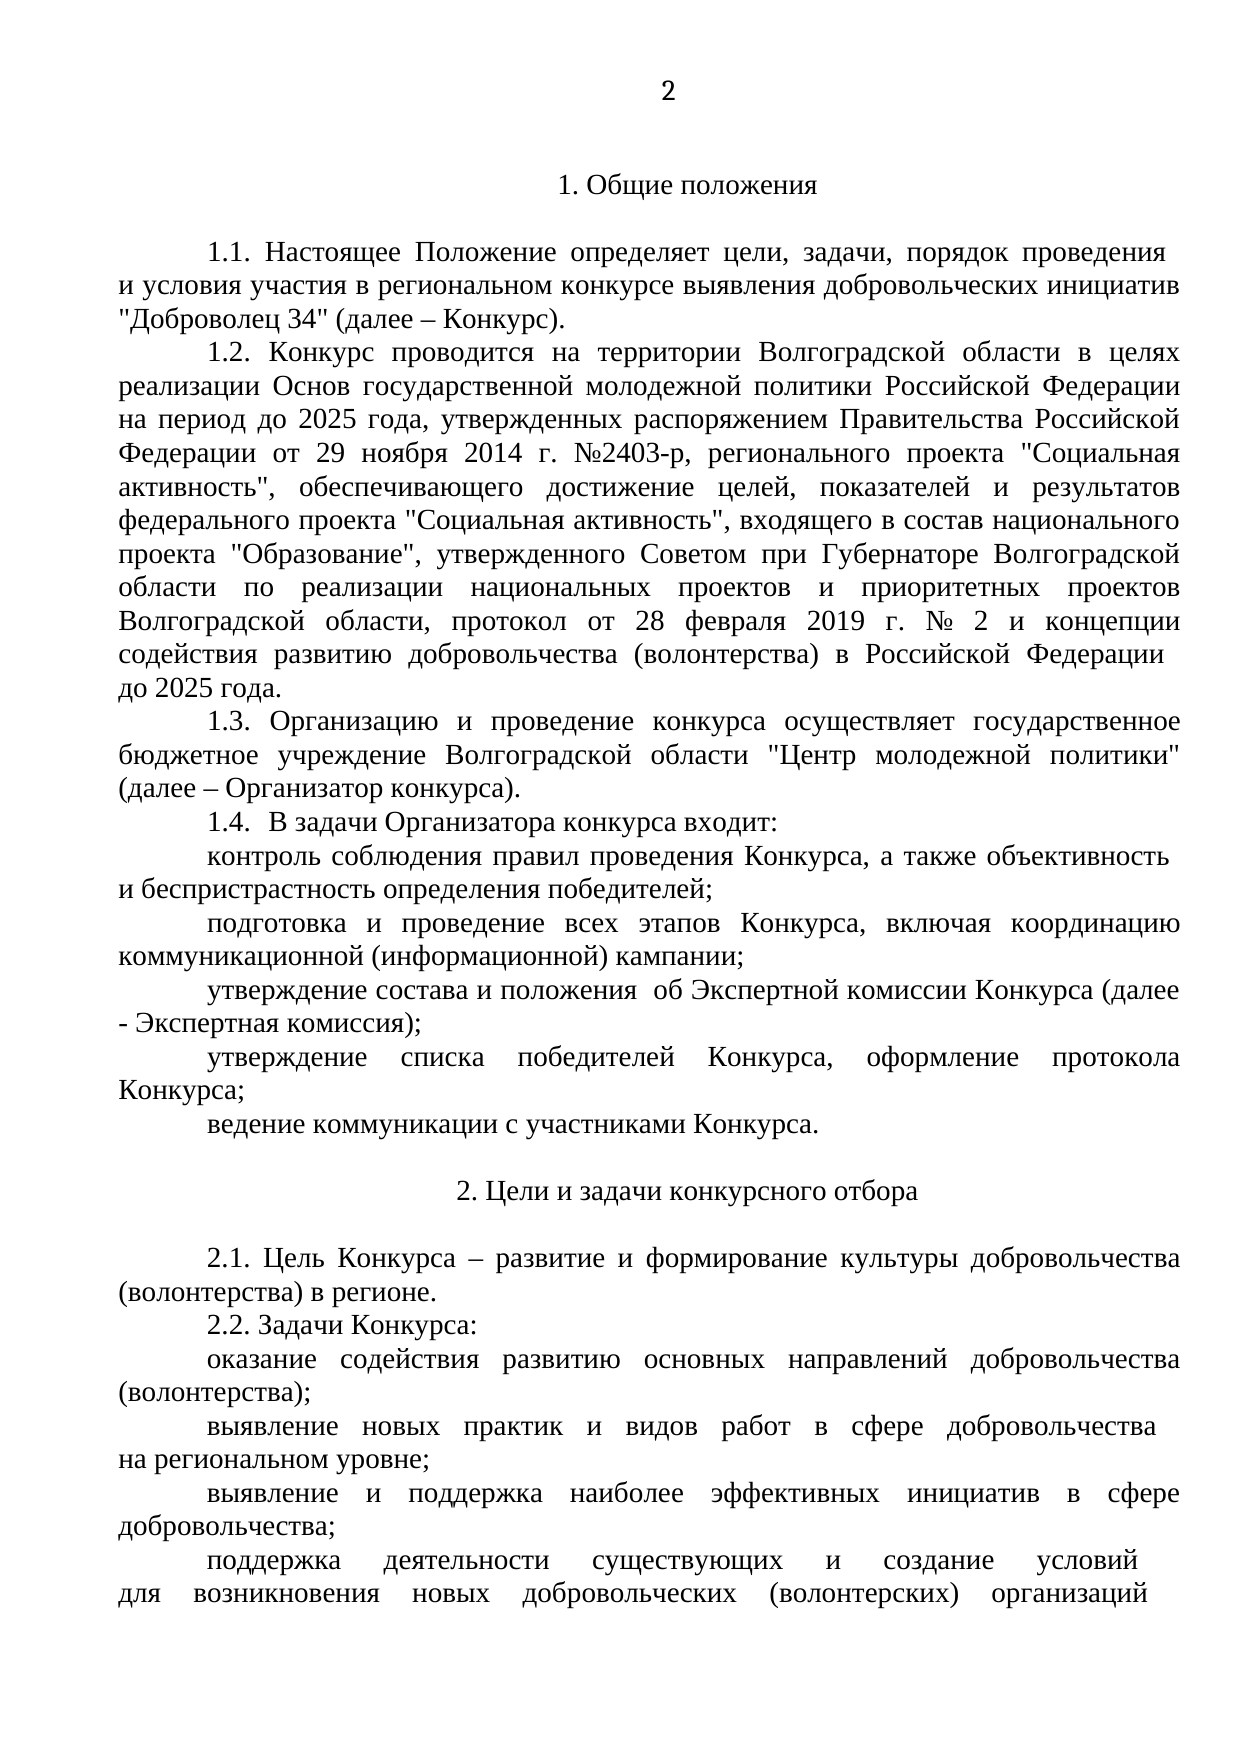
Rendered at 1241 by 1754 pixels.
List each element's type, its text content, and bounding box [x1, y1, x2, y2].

list Настоящее Положение определяет цели, задачи, порядок проведения и условия участия в региональном конкурсе выявления добровольческих инициатив "Доброволец 34" (далее – Конкурс). [118, 234, 1181, 334]
text выявление новых практик и видов работ в сфере добровольчества на региональном уровне; [118, 1408, 1181, 1475]
text оказание содействия развитию основных направлений добровольчества (волонтерства); [118, 1341, 1181, 1408]
text 2.1. Цель Конкурса – развитие и формирование культуры добровольчества (волонтерства) в регионе. [118, 1240, 1181, 1307]
text выявление и поддержка наиболее эффективных инициатив в сфере добровольчества; [118, 1475, 1181, 1542]
list Организацию и проведение конкурса осуществляет государственное бюджетное учреждение Волгоградской области "Центр молодежной политики" (далее – Организатор конкурса). [118, 703, 1181, 804]
text контроль соблюдения правил проведения Конкурса, а также объективность и беспристрастность определения победителей; [118, 838, 1181, 905]
list Конкурс проводится на территории Волгоградской области в целях реализации Основ государственной молодежной политики Российской Федерации на период до 2025 года, утвержденных распоряжением Правительства Российской Федерации от 29 ноября 2014 г. №2403-р, регионального проекта "Социальная активность", обеспечивающего достижение целей, показателей и результатов федерального проекта "Социальная активность", входящего в состав национального проекта "Образование", утвержденного Советом при Губернаторе Волгоградской области по реализации национальных проектов и приоритетных проектов Волгоградской области, протокол от 28 февраля 2019 г. № 2 и концепции содействия развитию добровольчества (волонтерства) в Российской Федерации до 2025 года. [118, 334, 1181, 703]
text 2.2. Задачи Конкурса: [118, 1307, 1181, 1341]
text 2. Цели и задачи конкурсного отбора [193, 1173, 1181, 1207]
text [118, 1542, 1181, 1609]
text подготовка и проведение всех этапов Конкурса, включая координацию коммуникационной (информационной) кампании; [118, 905, 1181, 972]
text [193, 167, 1181, 200]
text утверждение списка победителей Конкурса, оформление протокола Конкурса; [118, 1039, 1181, 1106]
text утверждение состава и положения об Экспертной комиссии Конкурса (далее - Экспертная комиссия); [118, 972, 1181, 1039]
text ведение коммуникации с участниками Конкурса. [118, 1106, 1181, 1139]
list В задачи Организатора конкурса входит: [118, 804, 1181, 838]
